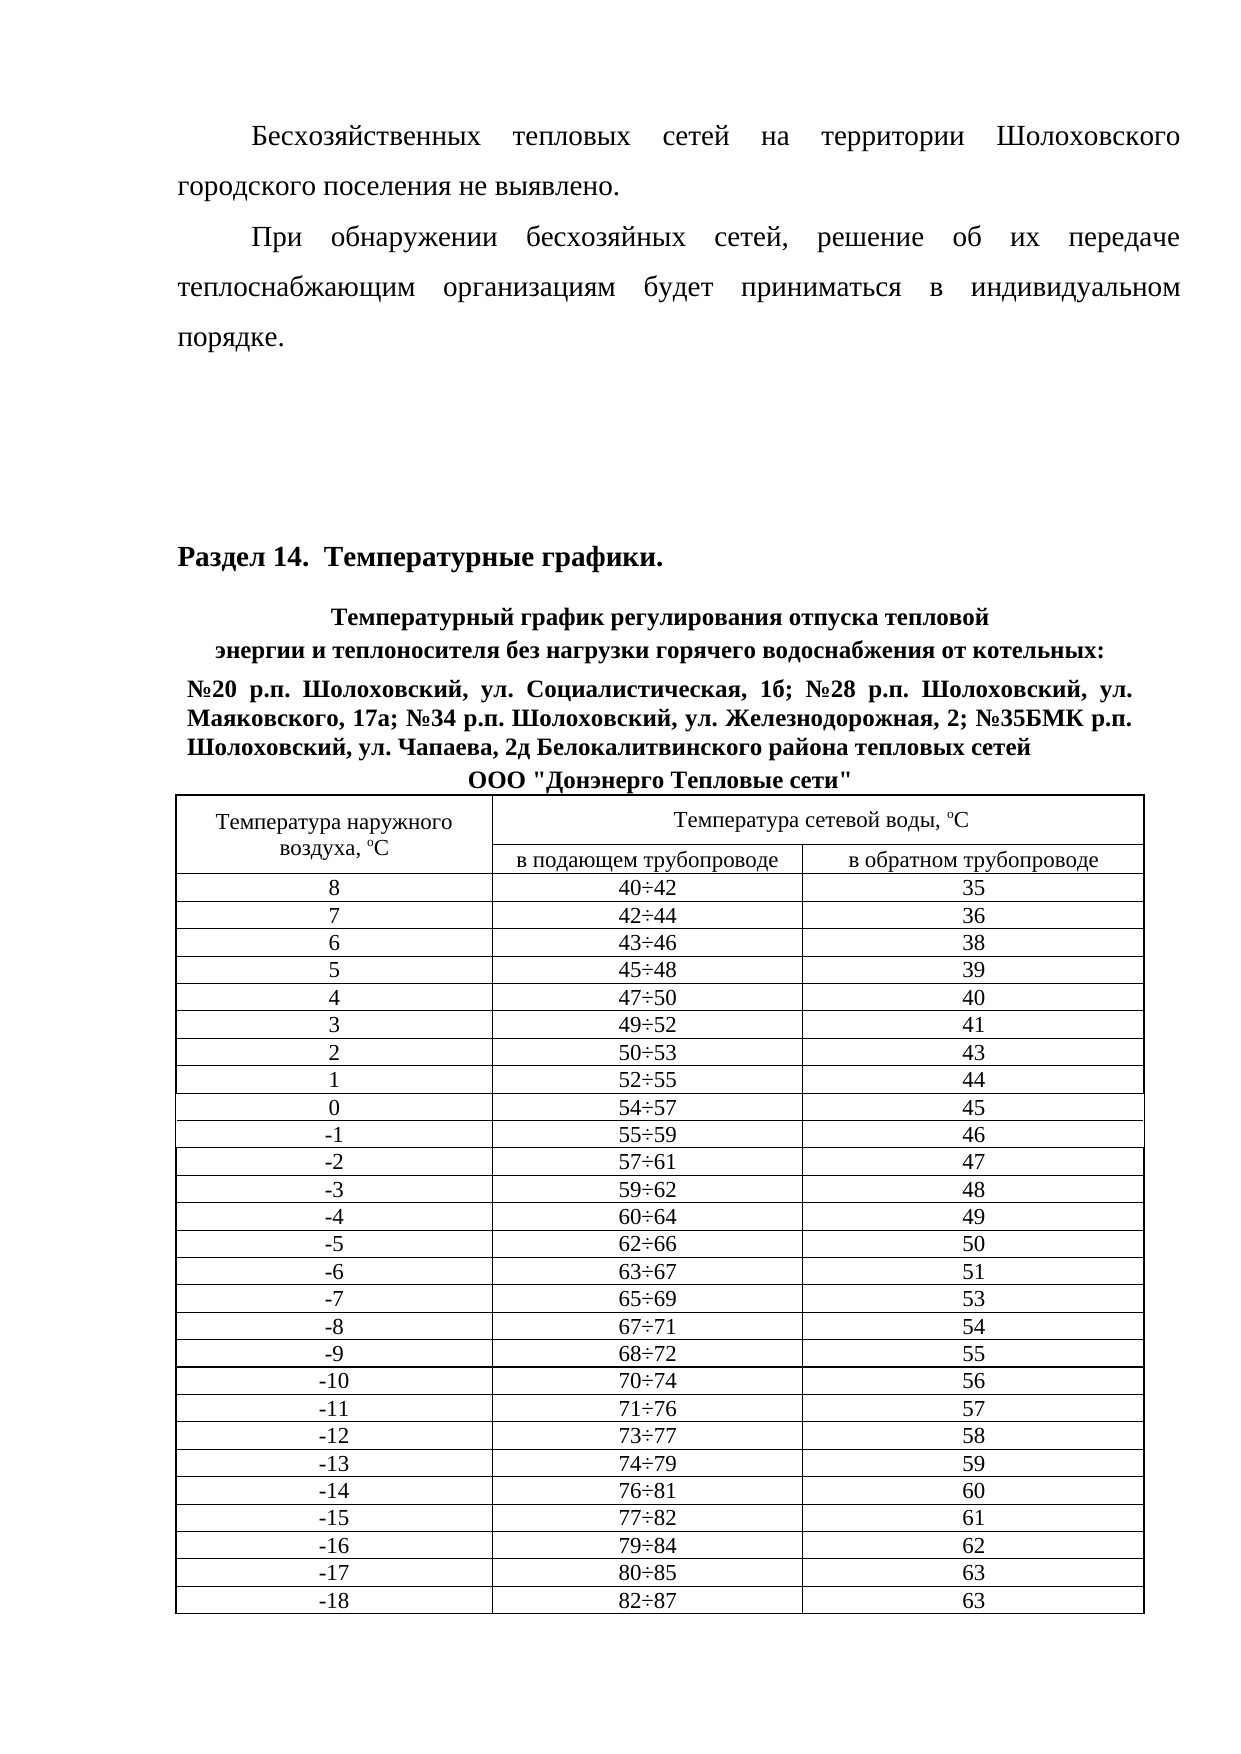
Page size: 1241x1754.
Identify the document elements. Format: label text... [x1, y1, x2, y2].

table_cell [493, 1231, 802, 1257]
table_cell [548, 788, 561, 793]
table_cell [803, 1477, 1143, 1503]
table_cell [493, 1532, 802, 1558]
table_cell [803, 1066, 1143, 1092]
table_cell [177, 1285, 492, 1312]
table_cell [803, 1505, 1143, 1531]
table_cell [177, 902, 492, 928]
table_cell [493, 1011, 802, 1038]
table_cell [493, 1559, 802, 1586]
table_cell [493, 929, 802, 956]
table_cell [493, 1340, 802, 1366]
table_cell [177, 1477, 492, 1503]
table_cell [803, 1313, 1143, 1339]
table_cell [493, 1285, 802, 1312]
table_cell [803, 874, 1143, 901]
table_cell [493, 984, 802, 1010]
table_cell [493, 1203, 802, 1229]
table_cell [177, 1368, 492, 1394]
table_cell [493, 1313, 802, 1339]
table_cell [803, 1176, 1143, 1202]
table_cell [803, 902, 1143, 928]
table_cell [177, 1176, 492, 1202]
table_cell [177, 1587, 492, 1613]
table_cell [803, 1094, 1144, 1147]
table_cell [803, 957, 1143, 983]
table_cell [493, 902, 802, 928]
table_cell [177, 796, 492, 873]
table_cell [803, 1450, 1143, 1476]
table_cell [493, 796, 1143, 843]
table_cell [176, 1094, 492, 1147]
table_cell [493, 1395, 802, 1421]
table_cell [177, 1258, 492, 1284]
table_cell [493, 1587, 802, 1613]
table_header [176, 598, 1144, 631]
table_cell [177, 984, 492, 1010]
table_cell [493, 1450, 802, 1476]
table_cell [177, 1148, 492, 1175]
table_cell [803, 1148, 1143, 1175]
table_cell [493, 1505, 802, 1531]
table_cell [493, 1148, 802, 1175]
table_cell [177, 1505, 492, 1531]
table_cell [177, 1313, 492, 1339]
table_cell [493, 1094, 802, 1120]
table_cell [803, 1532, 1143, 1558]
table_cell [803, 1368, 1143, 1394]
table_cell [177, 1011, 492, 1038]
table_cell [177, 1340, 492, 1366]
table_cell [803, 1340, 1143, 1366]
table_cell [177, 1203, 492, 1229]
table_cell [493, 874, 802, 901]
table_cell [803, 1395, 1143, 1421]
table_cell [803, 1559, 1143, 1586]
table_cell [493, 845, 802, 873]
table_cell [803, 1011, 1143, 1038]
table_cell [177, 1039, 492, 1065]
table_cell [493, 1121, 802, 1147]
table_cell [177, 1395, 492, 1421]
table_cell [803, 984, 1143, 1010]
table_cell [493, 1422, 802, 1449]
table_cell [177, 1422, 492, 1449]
text Бесхозяйственных тепловых сетей на территории Шолоховского городского поселения не выявлено. [177, 118, 1181, 202]
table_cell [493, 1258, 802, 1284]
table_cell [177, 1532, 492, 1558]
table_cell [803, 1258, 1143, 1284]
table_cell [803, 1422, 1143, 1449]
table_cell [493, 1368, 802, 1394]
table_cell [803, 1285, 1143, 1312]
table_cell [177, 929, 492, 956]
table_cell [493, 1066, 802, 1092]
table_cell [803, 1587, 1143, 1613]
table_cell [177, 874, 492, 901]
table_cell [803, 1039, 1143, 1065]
text При обнаружении бесхозяйных сетей, решение об их передаче теплоснабжающим организациям будет приниматься в индивидуальном порядке. [177, 219, 1181, 353]
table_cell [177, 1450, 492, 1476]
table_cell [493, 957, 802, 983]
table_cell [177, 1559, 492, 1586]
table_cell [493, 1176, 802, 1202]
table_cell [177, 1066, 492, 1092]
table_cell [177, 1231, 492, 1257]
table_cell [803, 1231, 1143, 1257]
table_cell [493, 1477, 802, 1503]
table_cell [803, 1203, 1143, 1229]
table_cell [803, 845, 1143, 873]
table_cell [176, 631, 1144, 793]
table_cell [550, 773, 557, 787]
text Раздел 14. Температурные графики. [177, 539, 1181, 572]
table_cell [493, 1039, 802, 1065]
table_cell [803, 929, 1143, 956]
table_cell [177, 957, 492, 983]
